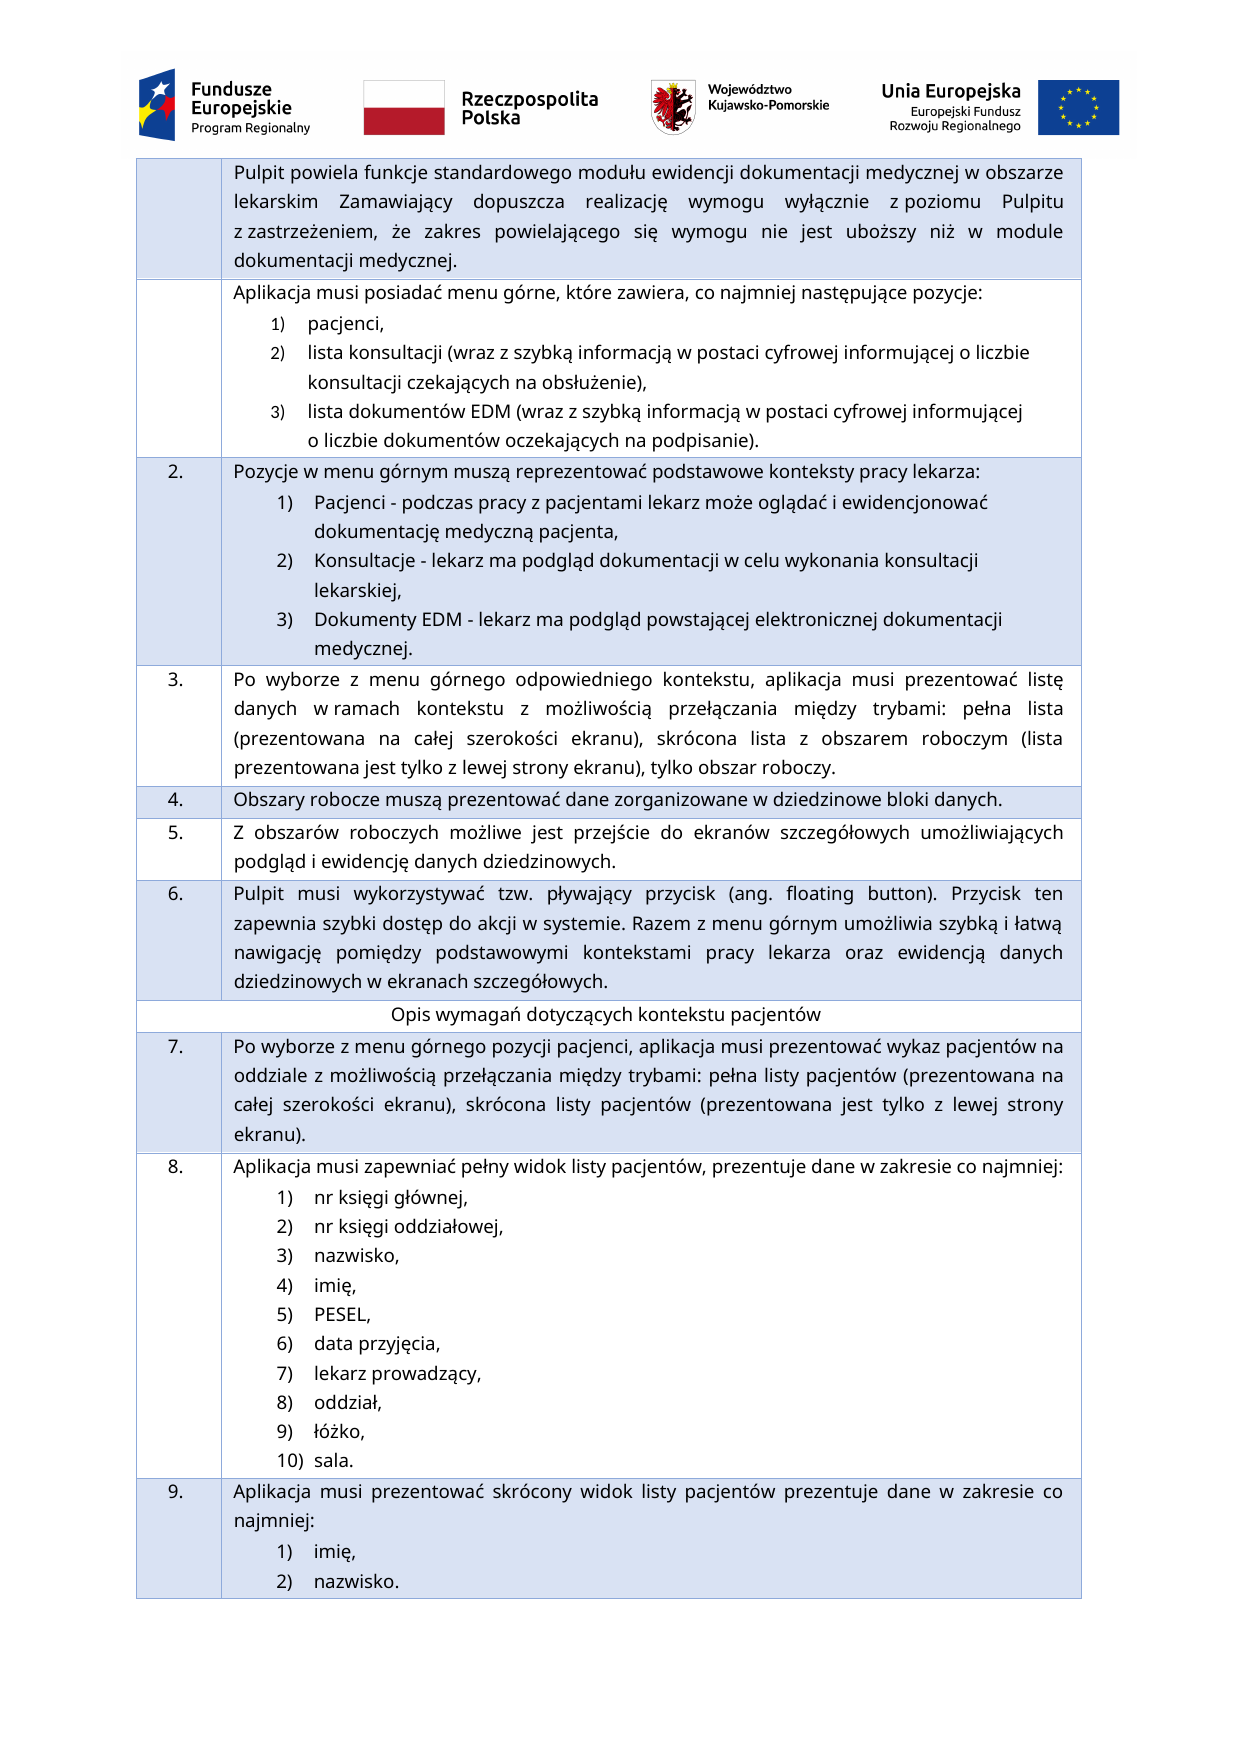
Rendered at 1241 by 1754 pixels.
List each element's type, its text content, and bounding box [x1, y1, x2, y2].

table_cell [137, 458, 221, 665]
table_cell Aplikacja musi zapewniać pełny widok listy pacjentów, prezentuje dane w zakresie co najmniej: nr księgi głównej, nr księgi oddziałowej, nazwisko, imię, PESEL, data przyjęcia, lekarz prowadzący, oddział, łóżko, sala. [222, 1154, 1081, 1477]
table_cell Pulpit musi wykorzystywać tzw. pływający przycisk (ang. floating button). Przycisk ten zapewnia szybki dostęp do akcji w systemie. Razem z menu górnym umożliwia szybką i łatwą nawigację pomiędzy podstawowymi kontekstami pracy lekarza oraz ewidencją danych dziedzinowych w ekranach szczegółowych. [222, 881, 1081, 1000]
table_cell [137, 819, 221, 879]
table_cell [137, 159, 221, 278]
table_cell Aplikacja musi posiadać menu górne, które zawiera, co najmniej następujące pozycje: pacjenci, lista konsultacji (wraz z szybką informacją w postaci cyfrowej informującej o liczbie konsultacji czekających na obsłużenie), lista dokumentów EDM (wraz z szybką informacją w postaci cyfrowej informującej o liczbie dokumentów oczekających na podpisanie). [222, 280, 1081, 457]
table_cell Z obszarów roboczych możliwe jest przejście do ekranów szczegółowych umożliwiających podgląd i ewidencję danych dziedzinowych. [222, 819, 1081, 879]
table_cell Po wyborze z menu górnego pozycji pacjenci, aplikacja musi prezentować wykaz pacjentów na oddziale z możliwością przełączania między trybami: pełna listy pacjentów (prezentowana na całej szerokości ekranu), skrócona listy pacjentów (prezentowana jest tylko z lewej strony ekranu). [222, 1033, 1081, 1152]
table_cell [137, 280, 221, 457]
table_cell Pozycje w menu górnym muszą reprezentować podstawowe konteksty pracy lekarza: Pacjenci - podczas pracy z pacjentami lekarz może oglądać i ewidencjonować dokumentację medyczną pacjenta, Konsultacje - lekarz ma podgląd dokumentacji w celu wykonania konsultacji lekarskiej, Dokumenty EDM - lekarz ma podgląd powstającej elektronicznej dokumentacji medycznej. [222, 458, 1081, 665]
table_cell [137, 787, 221, 818]
table_cell Po wyborze z menu górnego odpowiedniego kontekstu, aplikacja musi prezentować listę danych w ramach kontekstu z możliwością przełączania między trybami: pełna lista (prezentowana na całej szerokości ekranu), skrócona lista z obszarem roboczym (lista prezentowana jest tylko z lewej strony ekranu), tylko obszar roboczy. [222, 666, 1081, 786]
table_cell Opis wymagań dotyczących kontekstu pacjentów [137, 1001, 1081, 1032]
table_cell [137, 1479, 221, 1598]
table_cell Obszary robocze muszą prezentować dane zorganizowane w dziedzinowe bloki danych. [222, 787, 1081, 818]
table_cell [137, 881, 221, 1000]
picture [121, 51, 1137, 159]
table_cell Aplikacja musi prezentować skrócony widok listy pacjentów prezentuje dane w zakresie co najmniej: imię, nazwisko. [222, 1479, 1081, 1598]
table_cell [137, 666, 221, 786]
table_cell [137, 1154, 221, 1477]
table_cell [137, 1033, 221, 1152]
